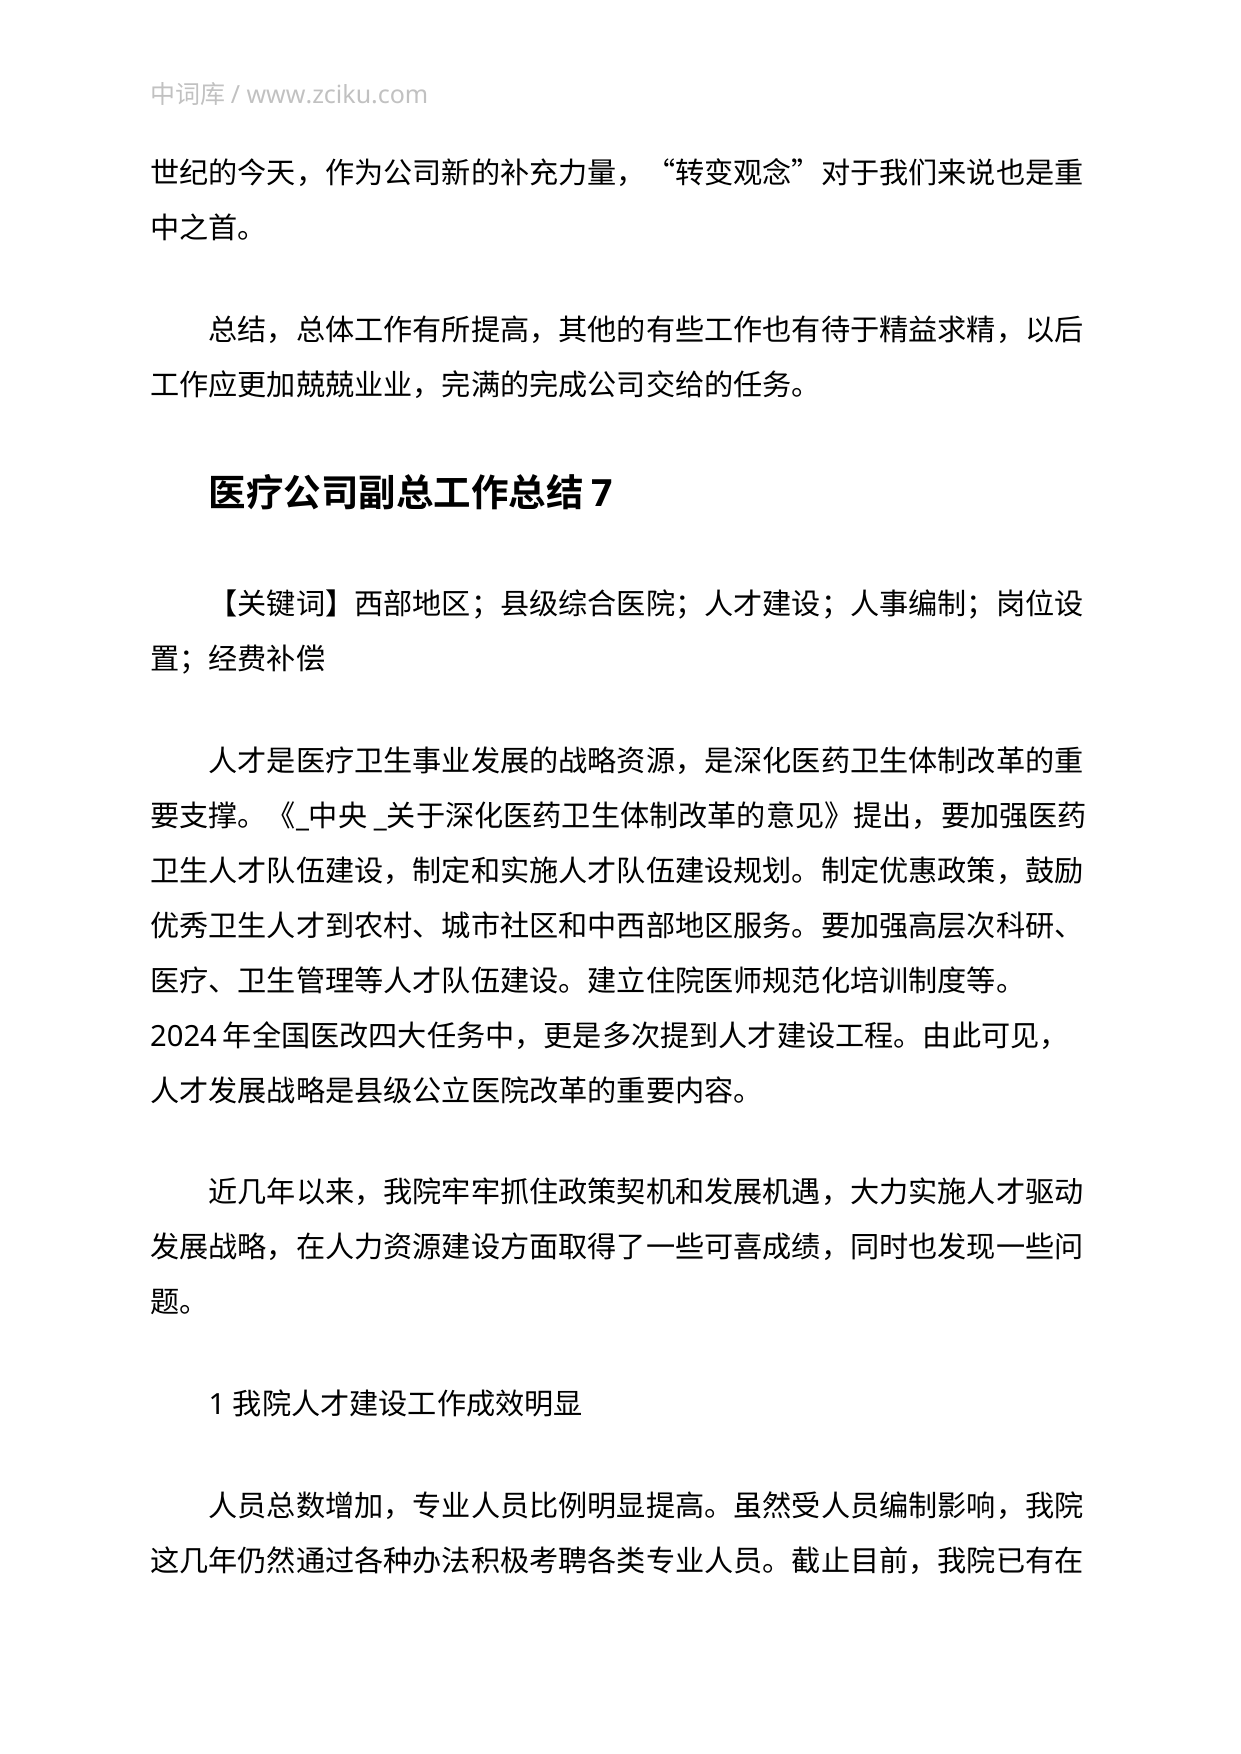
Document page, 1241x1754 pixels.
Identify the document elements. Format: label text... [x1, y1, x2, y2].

text 近几年以来，我院牢牢抓住政策契机和发展机遇，大力实施人才驱动发展战略，在人力资源建设方面取得了一些可喜成绩，同时也发现一些问题。 [150, 1169, 1090, 1321]
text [150, 150, 1090, 247]
text 【关键词】西部地区；县级综合医院；人才建设；人事编制；岗位设置；经费补偿 [150, 581, 1090, 678]
text 人才是医疗卫生事业发展的战略资源，是深化医药卫生体制改革的重要支撑。《_中央 _关于深化医药卫生体制改革的意见》提出，要加强医药卫生人才队伍建设，制定和实施人才队伍建设规划。制定优惠政策，鼓励优秀卫生人才到农村、城市社区和中西部地区服务。要加强高层次科研、医疗、卫生管理等人才队伍建设。建立住院医师规范化培训制度等。2024年全国医改四大任务中，更是多次提到人才建设工程。由此可见，人才发展战略是县级公立医院改革的重要内容。 [150, 738, 1090, 1109]
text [150, 1482, 1090, 1580]
text 1 我院人才建设工作成效明显 [150, 1381, 1090, 1423]
text 总结，总体工作有所提高，其他的有些工作也有待于精益求精，以后工作应更加兢兢业业，完满的完成公司交给的任务。 [150, 307, 1090, 404]
text 医疗公司副总工作总结7 [150, 463, 1090, 518]
